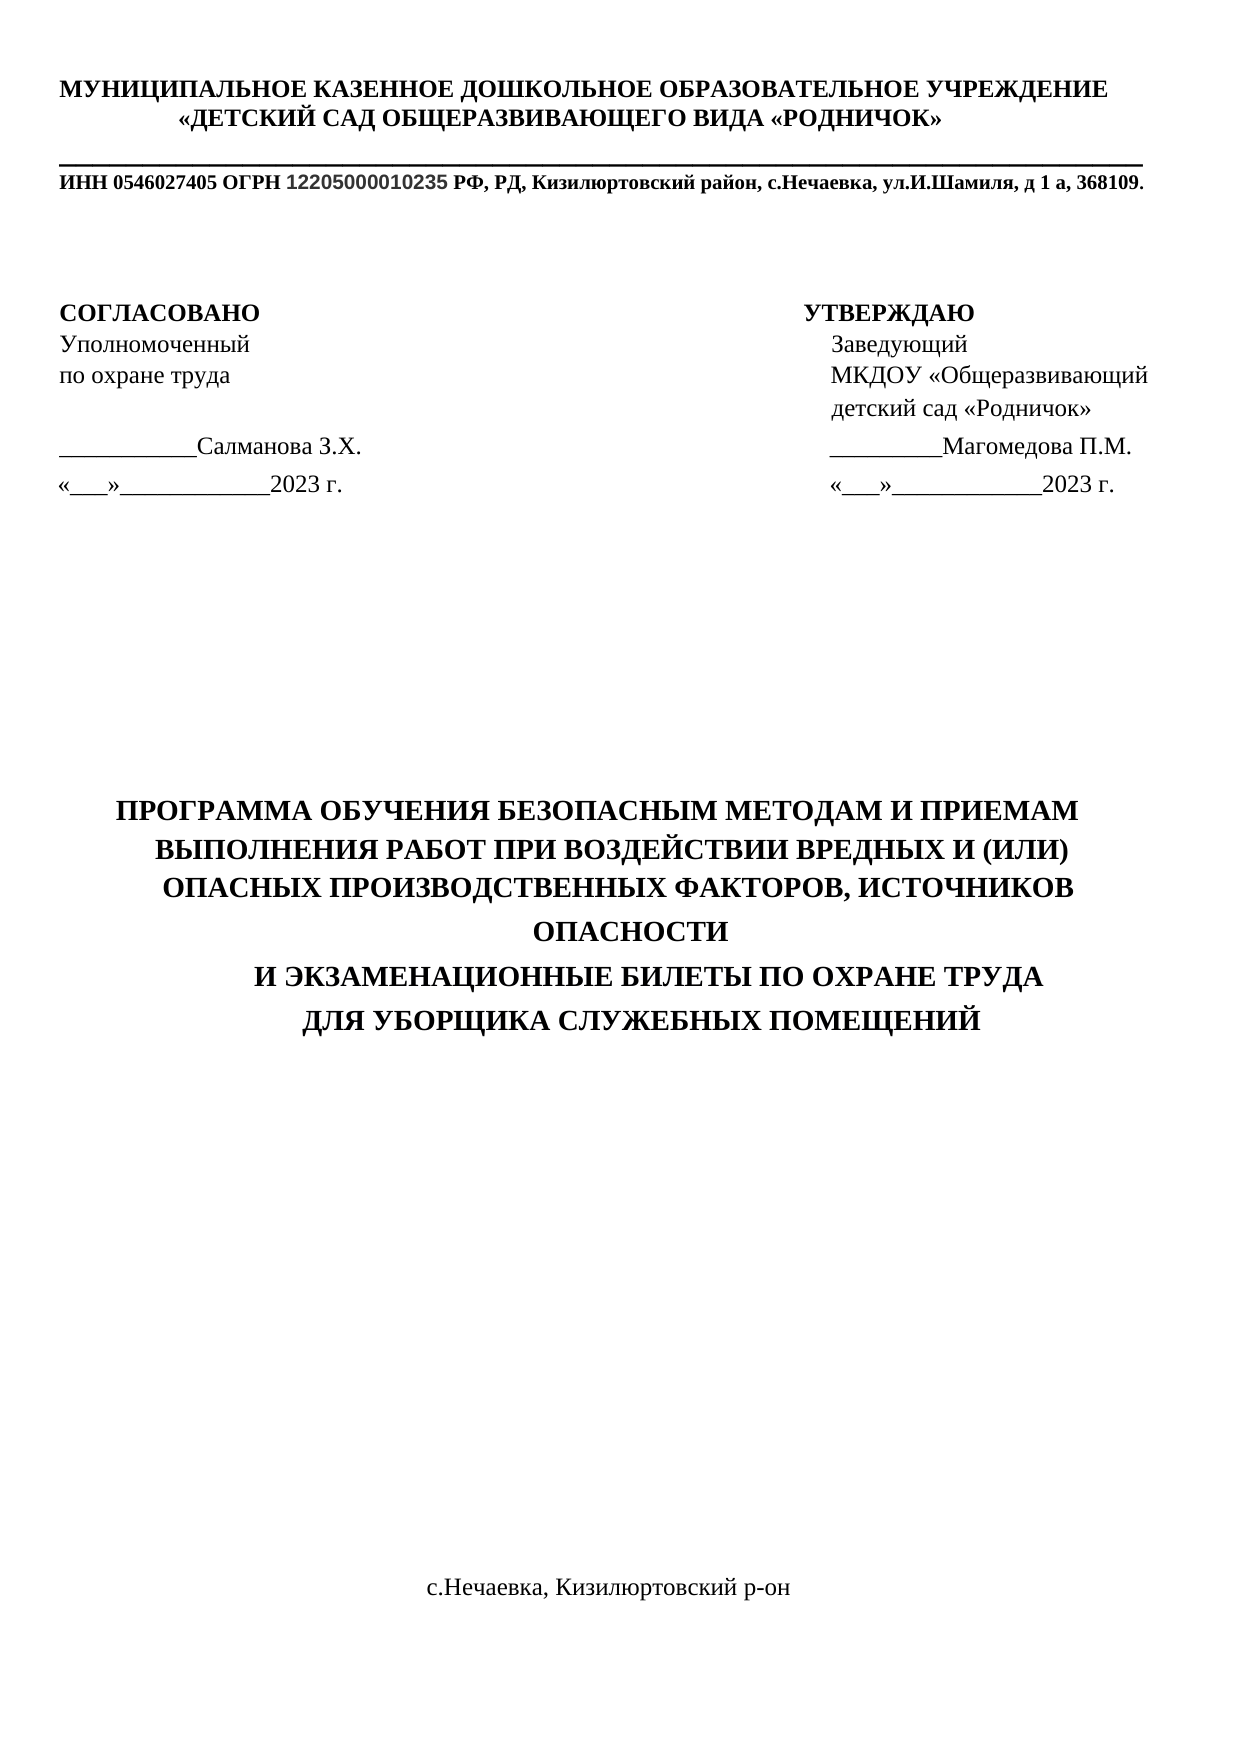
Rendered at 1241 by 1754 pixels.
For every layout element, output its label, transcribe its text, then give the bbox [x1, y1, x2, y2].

text «ДЕТСКИЙ САД ОБЩЕРАЗВИВАЮЩЕГО ВИДА «РОДНИЧОК» [59, 103, 1153, 131]
text ПРОГРАММА ОБУЧЕНИЯ БЕЗОПАСНЫМ МЕТОДАМ И ПРИЕМАМ [64, 793, 1153, 827]
text «___»____________2023 г. «___»____________2023 г. [57, 469, 1153, 497]
text ВЫПОЛНЕНИЯ РАБОТ ПРИ ВОЗДЕЙСТВИИ ВРЕДНЫХ И (ИЛИ) [89, 832, 1153, 865]
text МУНИЦИПАЛЬНОЕ КАЗЕННОЕ ДОШКОЛЬНОЕ ОБРАЗОВАТЕЛЬНОЕ УЧРЕЖДЕНИЕ [59, 74, 1153, 103]
text _________________________________________________________________ ИНН 0546027405 ОГРН 12205000010235 РФ, РД, Кизилюртовский район, с.Нечаевка, ул.И.Шамиля, д 1 а, 368109. [59, 131, 1153, 194]
text И ЭКЗАМЕНАЦИОННЫЕ БИЛЕТЫ ПО ОХРАНЕ ТРУДА [59, 959, 1151, 992]
text ОПАСНЫХ ПРОИЗВОДСТВЕННЫХ ФАКТОРОВ, ИСТОЧНИКОВ [89, 870, 1153, 904]
text СОГЛАСОВАНО УТВЕРЖДАЮ Уполномоченный Заведующий по охране труда МКДОУ «Общеразвивающий [59, 298, 1153, 389]
text ДЛЯ УБОРЩИКА СЛУЖЕБНЫХ ПОМЕЩЕНИЙ [59, 1003, 1151, 1037]
text ОПАСНОСТИ [59, 914, 1151, 948]
text детский сад «Родничок» [669, 393, 1153, 421]
text с.Нечаевка, Кизилюртовский р-он [59, 1572, 1153, 1601]
text ___________Салманова З.Х. _________Магомедова П.М. [59, 431, 1153, 459]
